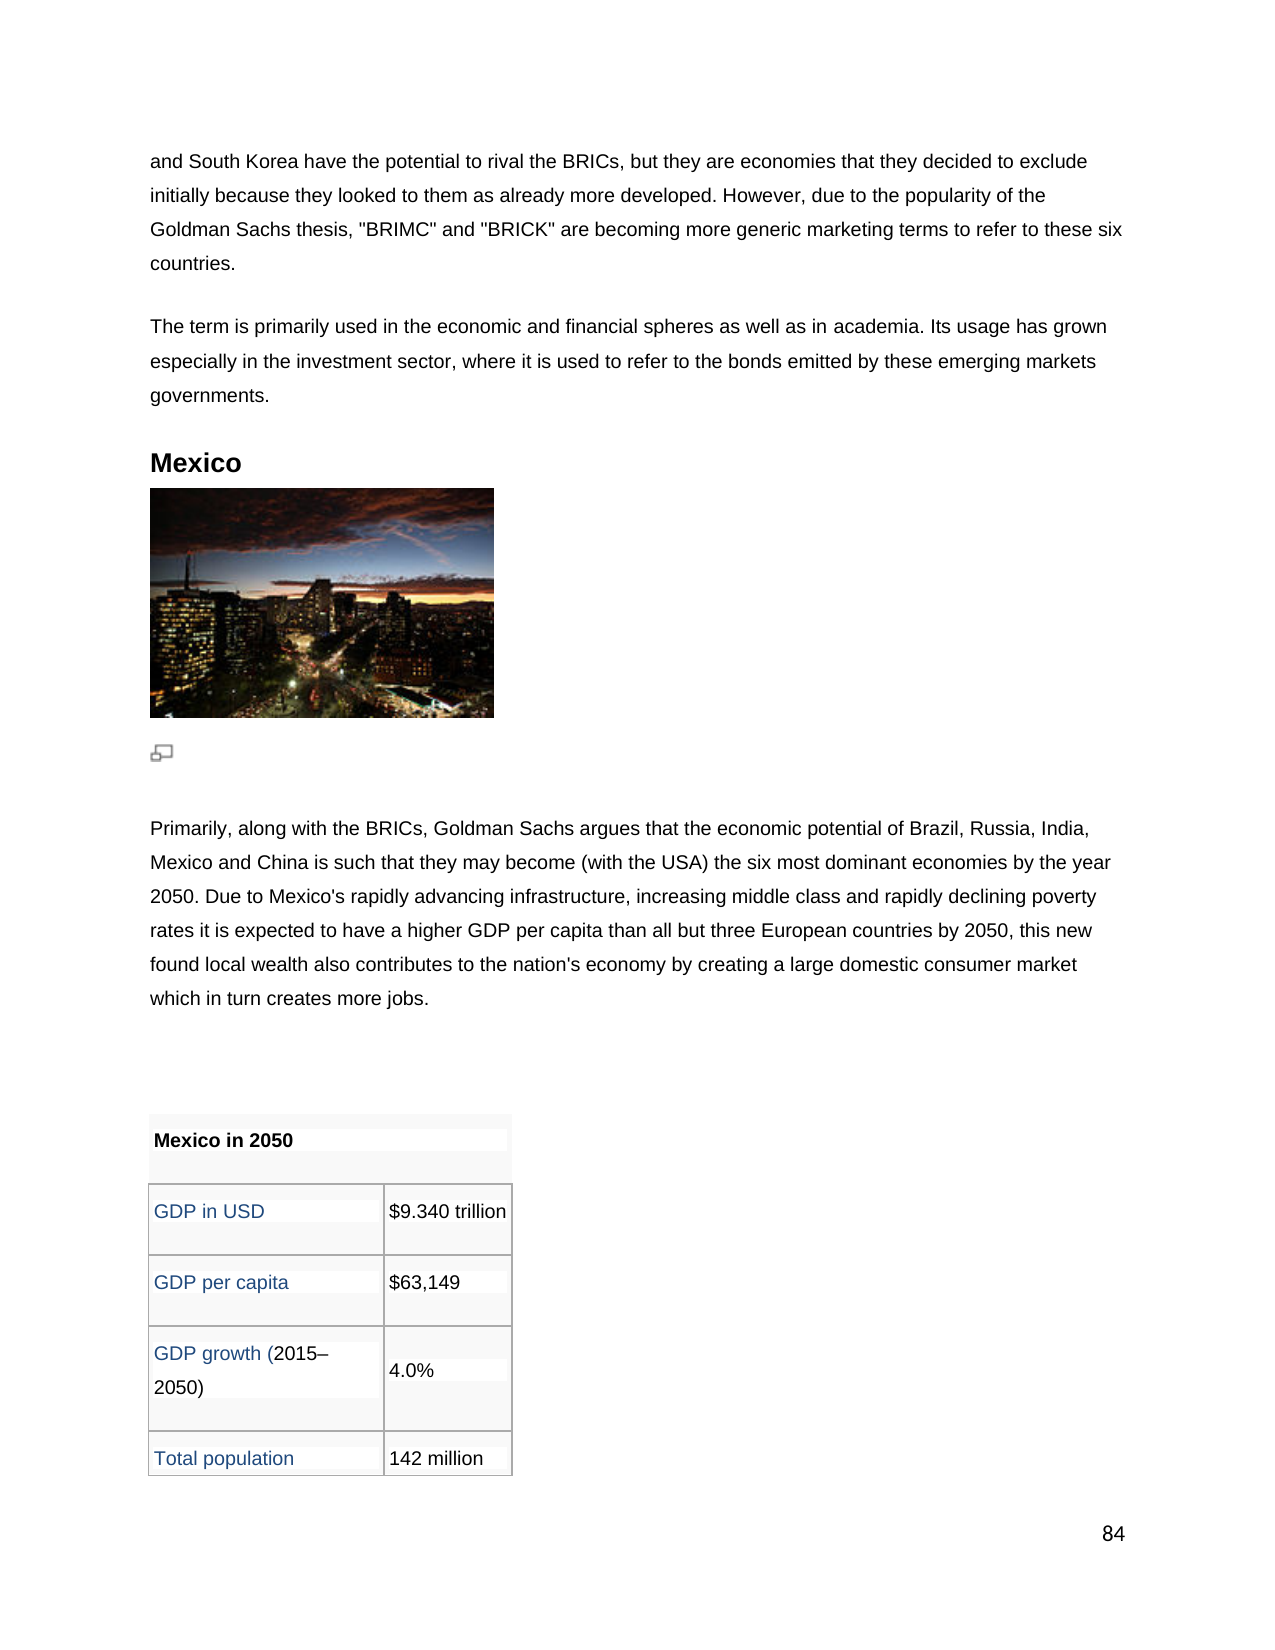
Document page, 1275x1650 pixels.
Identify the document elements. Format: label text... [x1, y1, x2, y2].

subtitle Mexico [150, 447, 1125, 478]
table_cell $9.340 trillion [385, 1185, 511, 1254]
text Primarily, along with the BRICs, Goldman Sachs argues that the economic potential of Brazil, Russia, India, Mexico and China is such that they may become (with the USA) the six most dominant economies by the year 2050. Due to Mexico's rapidly advancing infrastructure, increasing middle class and rapidly declining poverty rates it is expected to have a higher GDP per capita than all but three European countries by 2050, this new found local wealth also contributes to the nation's economy by creating a large domestic consumer market which in turn creates more jobs. [150, 817, 1125, 1010]
text The term is primarily used in the economic and financial spheres as well as in academia. Its usage has grown especially in the investment sector, where it is used to refer to the bonds emitted by these emerging markets governments. [150, 315, 1125, 406]
table_cell GDP per capita [149, 1256, 383, 1325]
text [150, 150, 1125, 275]
table_header Mexico in 2050 [149, 1114, 512, 1183]
table_cell 4.0% [385, 1327, 511, 1430]
table_cell GDP in USD [149, 1185, 383, 1254]
table_cell $63,149 [385, 1256, 511, 1325]
table_cell Total population [149, 1432, 383, 1474]
picture [150, 744, 174, 762]
table_cell 142 million [385, 1432, 511, 1474]
table_cell GDP growth (2015–2050) [149, 1327, 383, 1430]
picture [150, 488, 494, 718]
